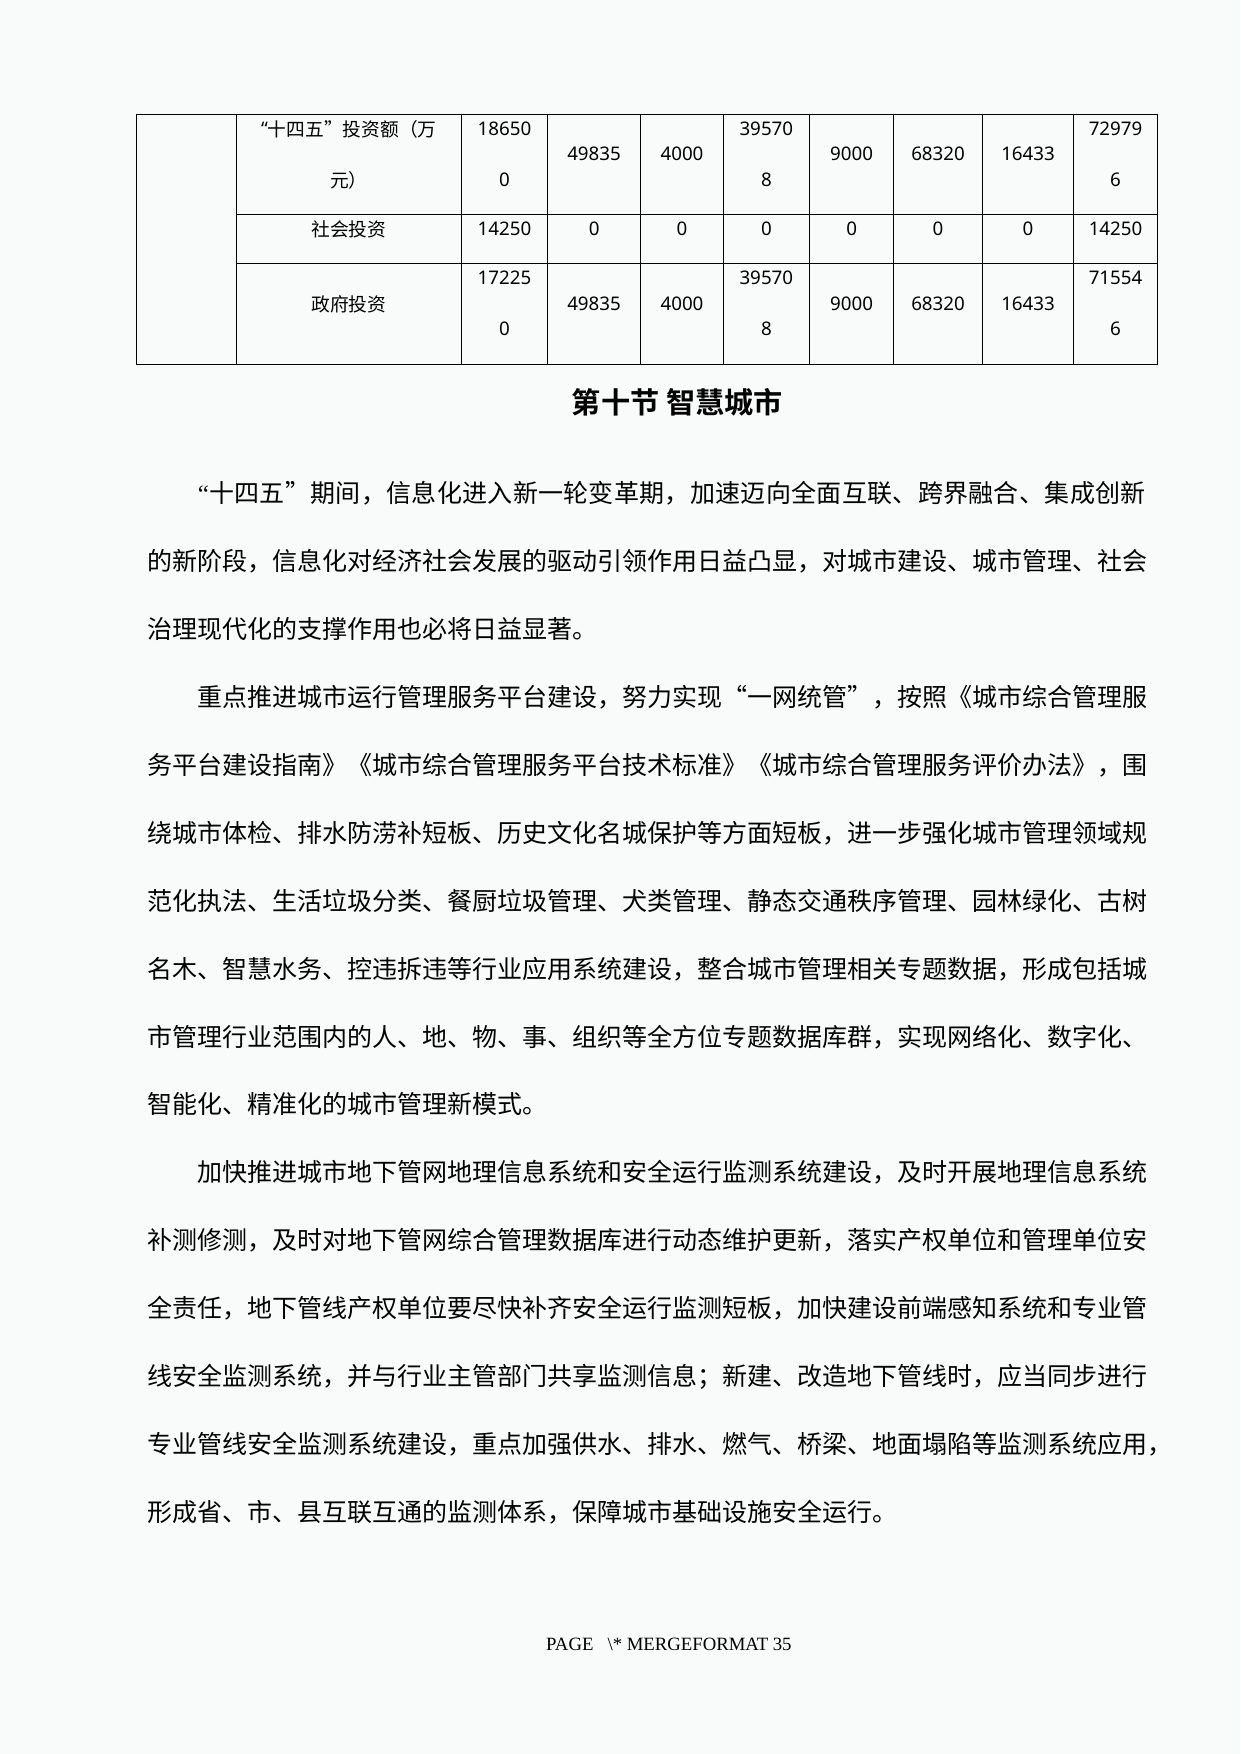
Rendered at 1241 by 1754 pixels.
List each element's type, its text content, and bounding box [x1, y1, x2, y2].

table_cell 186500 [462, 115, 547, 214]
table_cell 715546 [1074, 264, 1157, 363]
table_cell 16433 [983, 264, 1073, 363]
text 重点推进城市运行管理服务平台建设，努力实现“一网统管”，按照《城市综合管理服务平台建设指南》《城市综合管理服务平台技术标准》《城市综合管理服务评价办法》，围绕城市体检、排水防涝补短板、历史文化名城保护等方面短板，进一步强化城市管理领域规范化执法、生活垃圾分类、餐厨垃圾管理、犬类管理、静态交通秩序管理、园林绿化、古树名木、智慧水务、控违拆违等行业应用系统建设，整合城市管理相关专题数据，形成包括城市管理行业范围内的人、地、物、事、组织等全方位专题数据库群，实现网络化、数字化、智能化、精准化的城市管理新模式。 [148, 662, 1148, 1137]
table_cell 0 [983, 215, 1073, 263]
text 加快推进城市地下管网地理信息系统和安全运行监测系统建设，及时开展地理信息系统补测修测，及时对地下管网综合管理数据库进行动态维护更新，落实产权单位和管理单位安全责任，地下管线产权单位要尽快补齐安全运行监测短板，加快建设前端感知系统和专业管线安全监测系统，并与行业主管部门共享监测信息；新建、改造地下管线时，应当同步进行专业管线安全监测系统建设，重点加强供水、排水、燃气、桥梁、地面塌陷等监测系统应用，形成省、市、县互联互通的监测体系，保障城市基础设施安全运行。 [148, 1137, 1148, 1544]
table_cell 4000 [641, 264, 723, 363]
table_cell 68320 [894, 264, 982, 363]
table_cell 49835 [548, 264, 640, 363]
table_cell 4000 [641, 115, 723, 214]
table_cell 395708 [724, 264, 809, 363]
table_cell 0 [724, 215, 809, 263]
subtitle 第十节 智慧城市 [148, 367, 1148, 434]
table_cell 49835 [548, 115, 640, 214]
table_cell 9000 [810, 264, 893, 363]
table_cell 0 [641, 215, 723, 263]
table_cell 社会投资 [237, 215, 461, 263]
table_cell 14250 [1074, 215, 1157, 263]
table_cell 0 [548, 215, 640, 263]
table_cell 14250 [462, 215, 547, 263]
table_cell 68320 [894, 115, 982, 214]
table_cell 729796 [1074, 115, 1157, 214]
table_cell 9000 [810, 115, 893, 214]
table_cell 395708 [724, 115, 809, 214]
table_cell “十四五”投资额（万元） [237, 115, 461, 214]
table_cell 政府投资 [237, 264, 461, 363]
text “十四五”期间，信息化进入新一轮变革期，加速迈向全面互联、跨界融合、集成创新的新阶段，信息化对经济社会发展的驱动引领作用日益凸显，对城市建设、城市管理、社会治理现代化的支撑作用也必将日益显著。 [148, 458, 1148, 662]
table_cell 16433 [983, 115, 1073, 214]
table_cell 0 [894, 215, 982, 263]
table_cell 0 [810, 215, 893, 263]
table_cell 172250 [462, 264, 547, 363]
